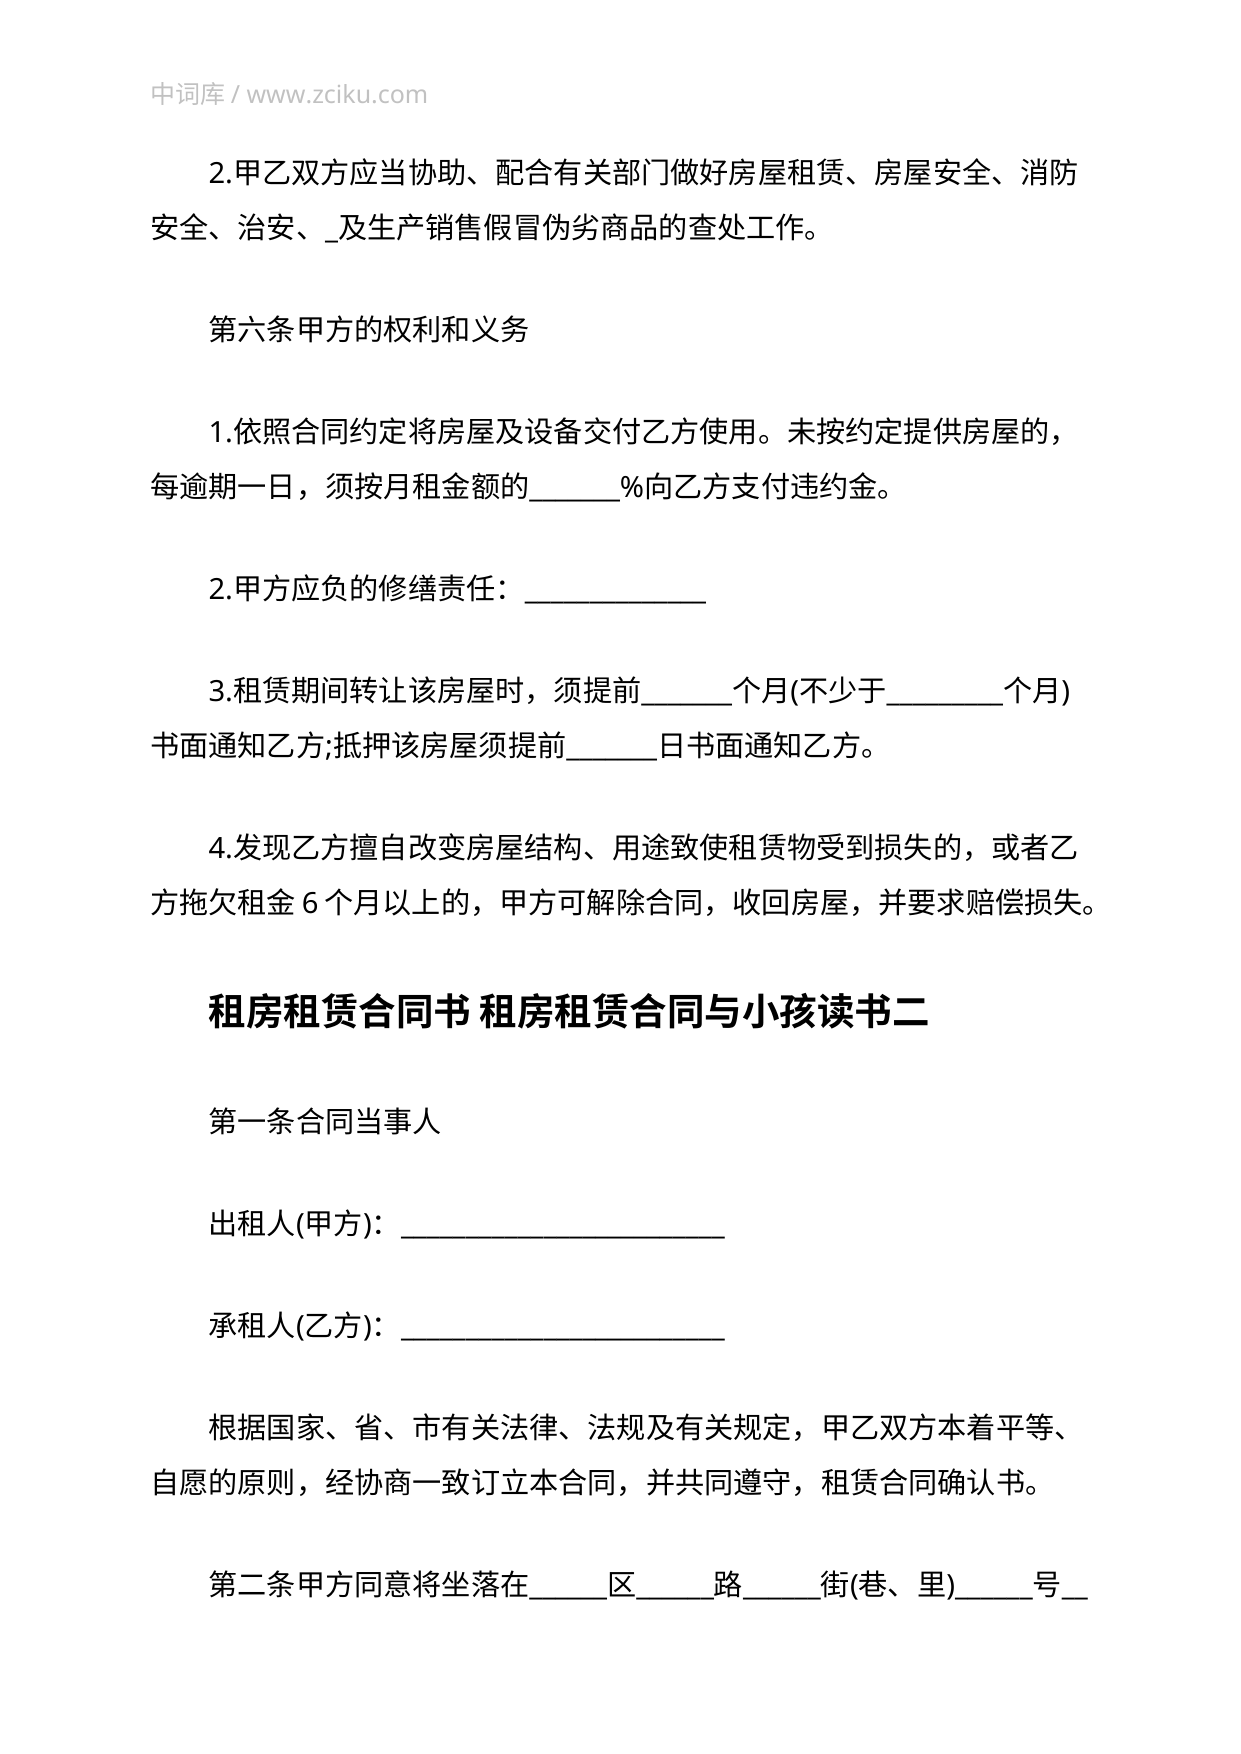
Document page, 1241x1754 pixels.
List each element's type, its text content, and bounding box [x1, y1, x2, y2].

text 出租人(甲方)：_________________________ [150, 1201, 1090, 1243]
text 第六条甲方的权利和义务 [150, 307, 1090, 349]
text 根据国家、省、市有关法律、法规及有关规定，甲乙双方本着平等、自愿的原则，经协商一致订立本合同，并共同遵守，租赁合同确认书。 [150, 1405, 1090, 1502]
text 3.租赁期间转让该房屋时，须提前_______个月(不少于_________个月)书面通知乙方;抵押该房屋须提前_______日书面通知乙方。 [150, 668, 1090, 765]
text 租房租赁合同书 租房租赁合同与小孩读书二 [150, 982, 1090, 1036]
text 4.发现乙方擅自改变房屋结构、用途致使租赁物受到损失的，或者乙方拖欠租金6个月以上的，甲方可解除合同，收回房屋，并要求赔偿损失。 [150, 825, 1090, 922]
text 承租人(乙方)：_________________________ [150, 1303, 1090, 1345]
text 2.甲方应负的修缮责任：______________ [150, 566, 1090, 608]
text 1.依照合同约定将房屋及设备交付乙方使用。未按约定提供房屋的，每逾期一日，须按月租金额的_______%向乙方支付违约金。 [150, 409, 1090, 506]
text 2.甲乙双方应当协助、配合有关部门做好房屋租赁、房屋安全、消防安全、治安、_及生产销售假冒伪劣商品的查处工作。 [150, 150, 1090, 247]
text 第一条合同当事人 [150, 1099, 1090, 1141]
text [150, 1561, 1090, 1604]
